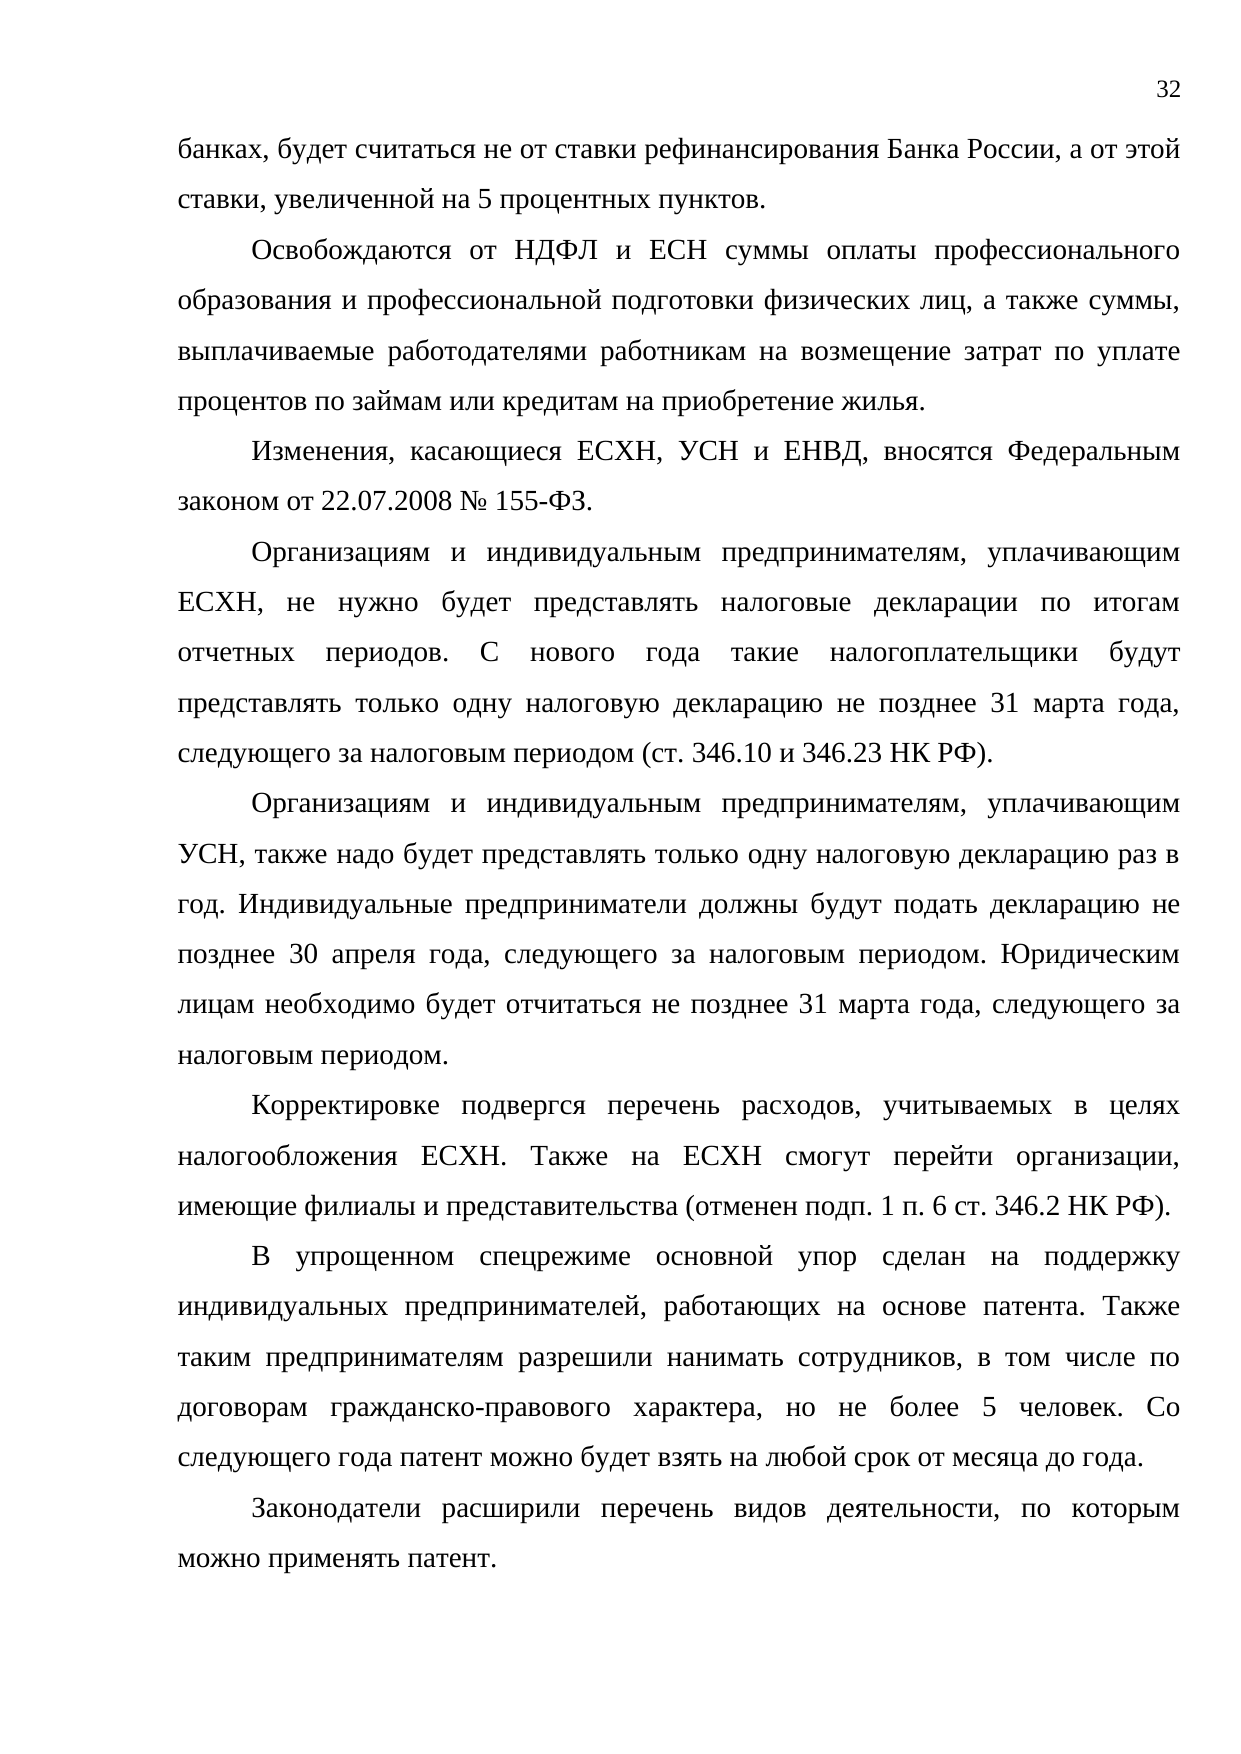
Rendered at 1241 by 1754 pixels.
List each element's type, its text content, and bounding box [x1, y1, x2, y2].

text В упрощенном спецрежиме основной упор сделан на поддержку индивидуальных предпринимателей, работающих на основе патента. Также таким предпринимателям разрешили нанимать сотрудников, в том числе по договорам гражданско-правового характера, но не более 5 человек. Со следующего года патент можно будет взять на любой срок от месяца до года. [177, 1238, 1181, 1473]
text Изменения, касающиеся ЕСХН, УСН и ЕНВД, вносятся Федеральным законом от 22.07.2008 № 155-ФЗ. [177, 433, 1181, 517]
text Законодатели расширили перечень видов деятельности, по которым можно применять патент. [177, 1490, 1181, 1574]
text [177, 131, 1181, 215]
text Корректировке подвергся перечень расходов, учитываемых в целях налогообложения ЕСХН. Также на ЕСХН смогут перейти организации, имеющие филиалы и представительства (отменен подп. 1 п. 6 ст. 346.2 НК РФ). [177, 1087, 1181, 1221]
text Освобождаются от НДФЛ и ЕСН суммы оплаты профессионального образования и профессиональной подготовки физических лиц, а также суммы, выплачиваемые работодателями работникам на возмещение затрат по уплате процентов по займам или кредитам на приобретение жилья. [177, 232, 1181, 416]
text Организациям и индивидуальным предпринимателям, уплачивающим ЕСХН, не нужно будет представлять налоговые декларации по итогам отчетных периодов. С нового года такие налогоплательщики будут представлять только одну налоговую декларацию не позднее 31 марта года, следующего за налоговым периодом (ст. 346.10 и 346.23 НК РФ). [177, 534, 1181, 769]
text Организациям и индивидуальным предпринимателям, уплачивающим УСН, также надо будет представлять только одну налоговую декларацию раз в год. Индивидуальные предприниматели должны будут подать декларацию не позднее 30 апреля года, следующего за налоговым периодом. Юридическим лицам необходимо будет отчитаться не позднее 31 марта года, следующего за налоговым периодом. [177, 785, 1181, 1071]
